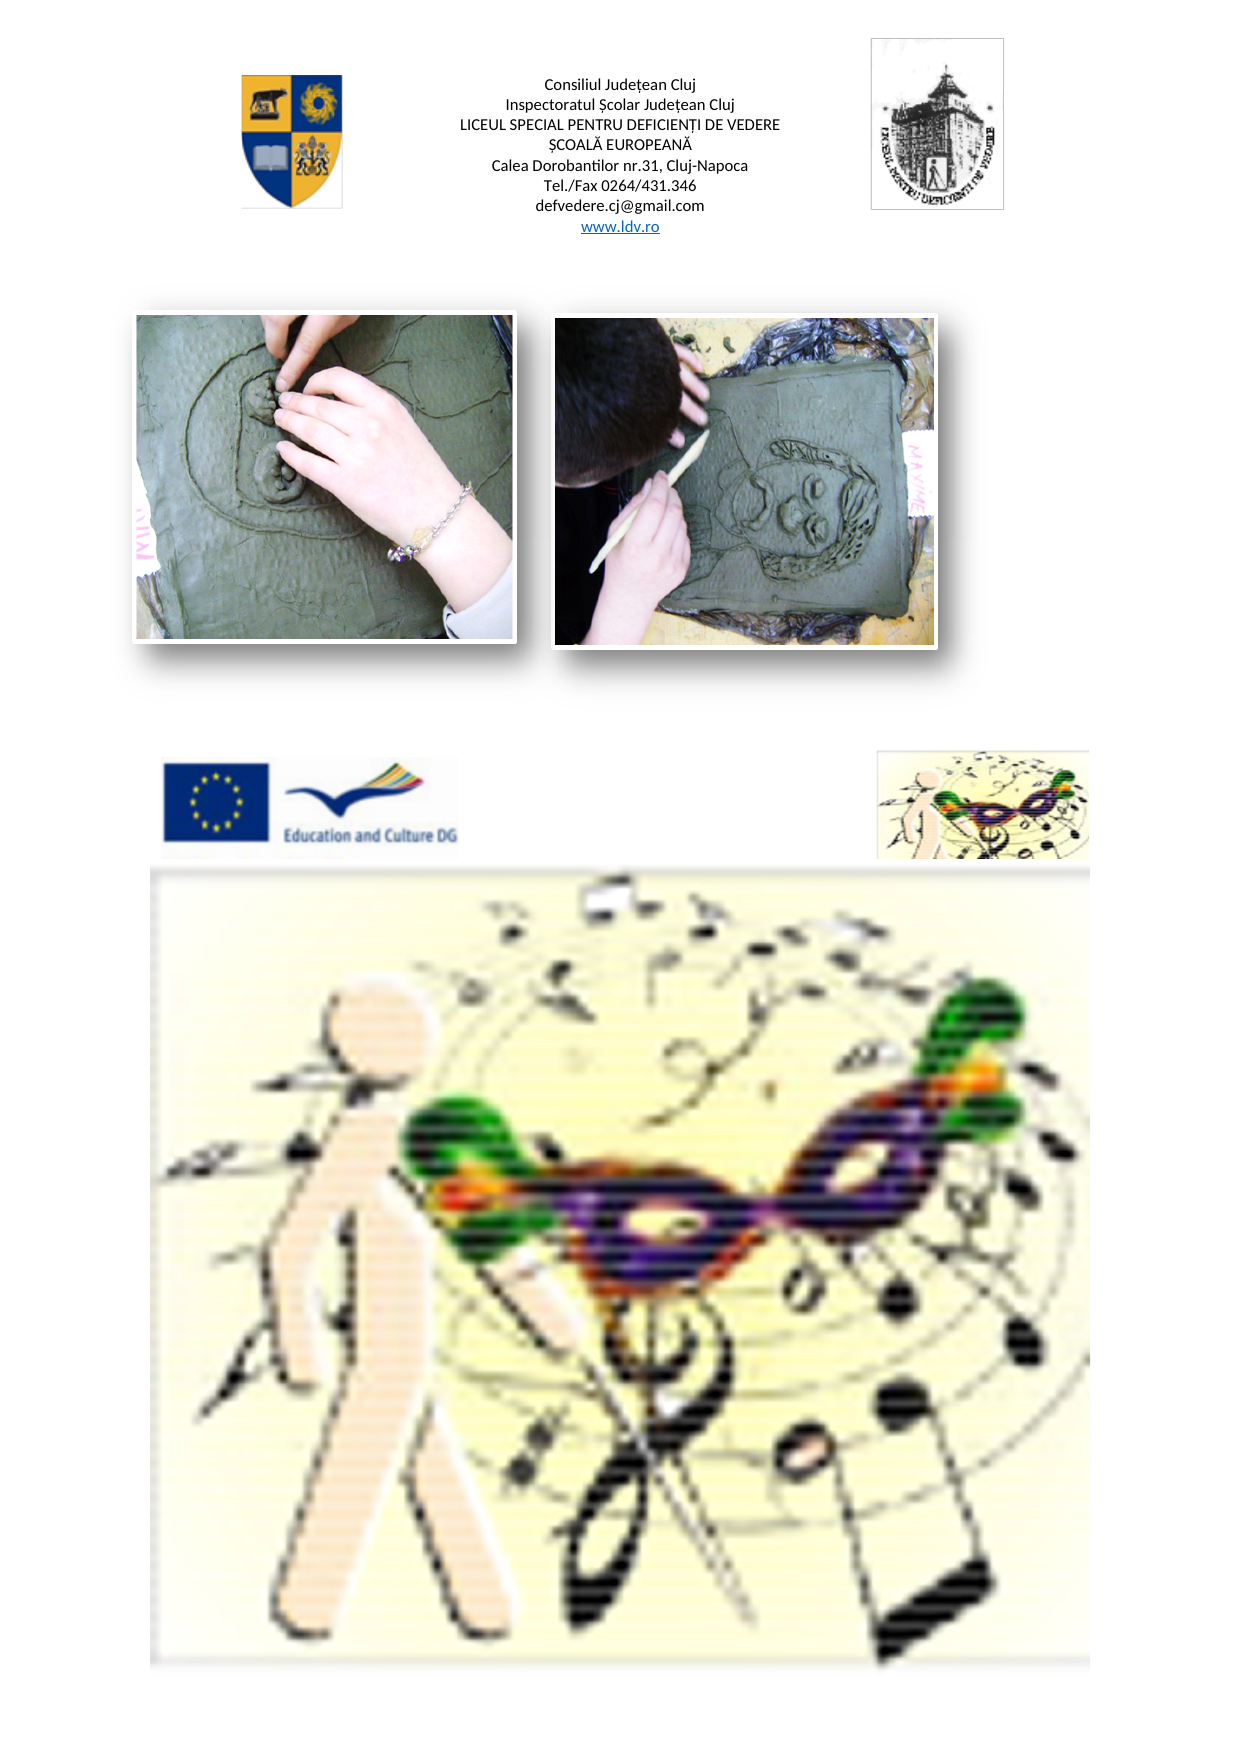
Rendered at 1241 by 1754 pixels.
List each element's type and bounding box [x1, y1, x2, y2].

picture [241, 75, 344, 210]
picture [150, 749, 1091, 1681]
picture [104, 278, 994, 716]
picture [862, 34, 1015, 216]
